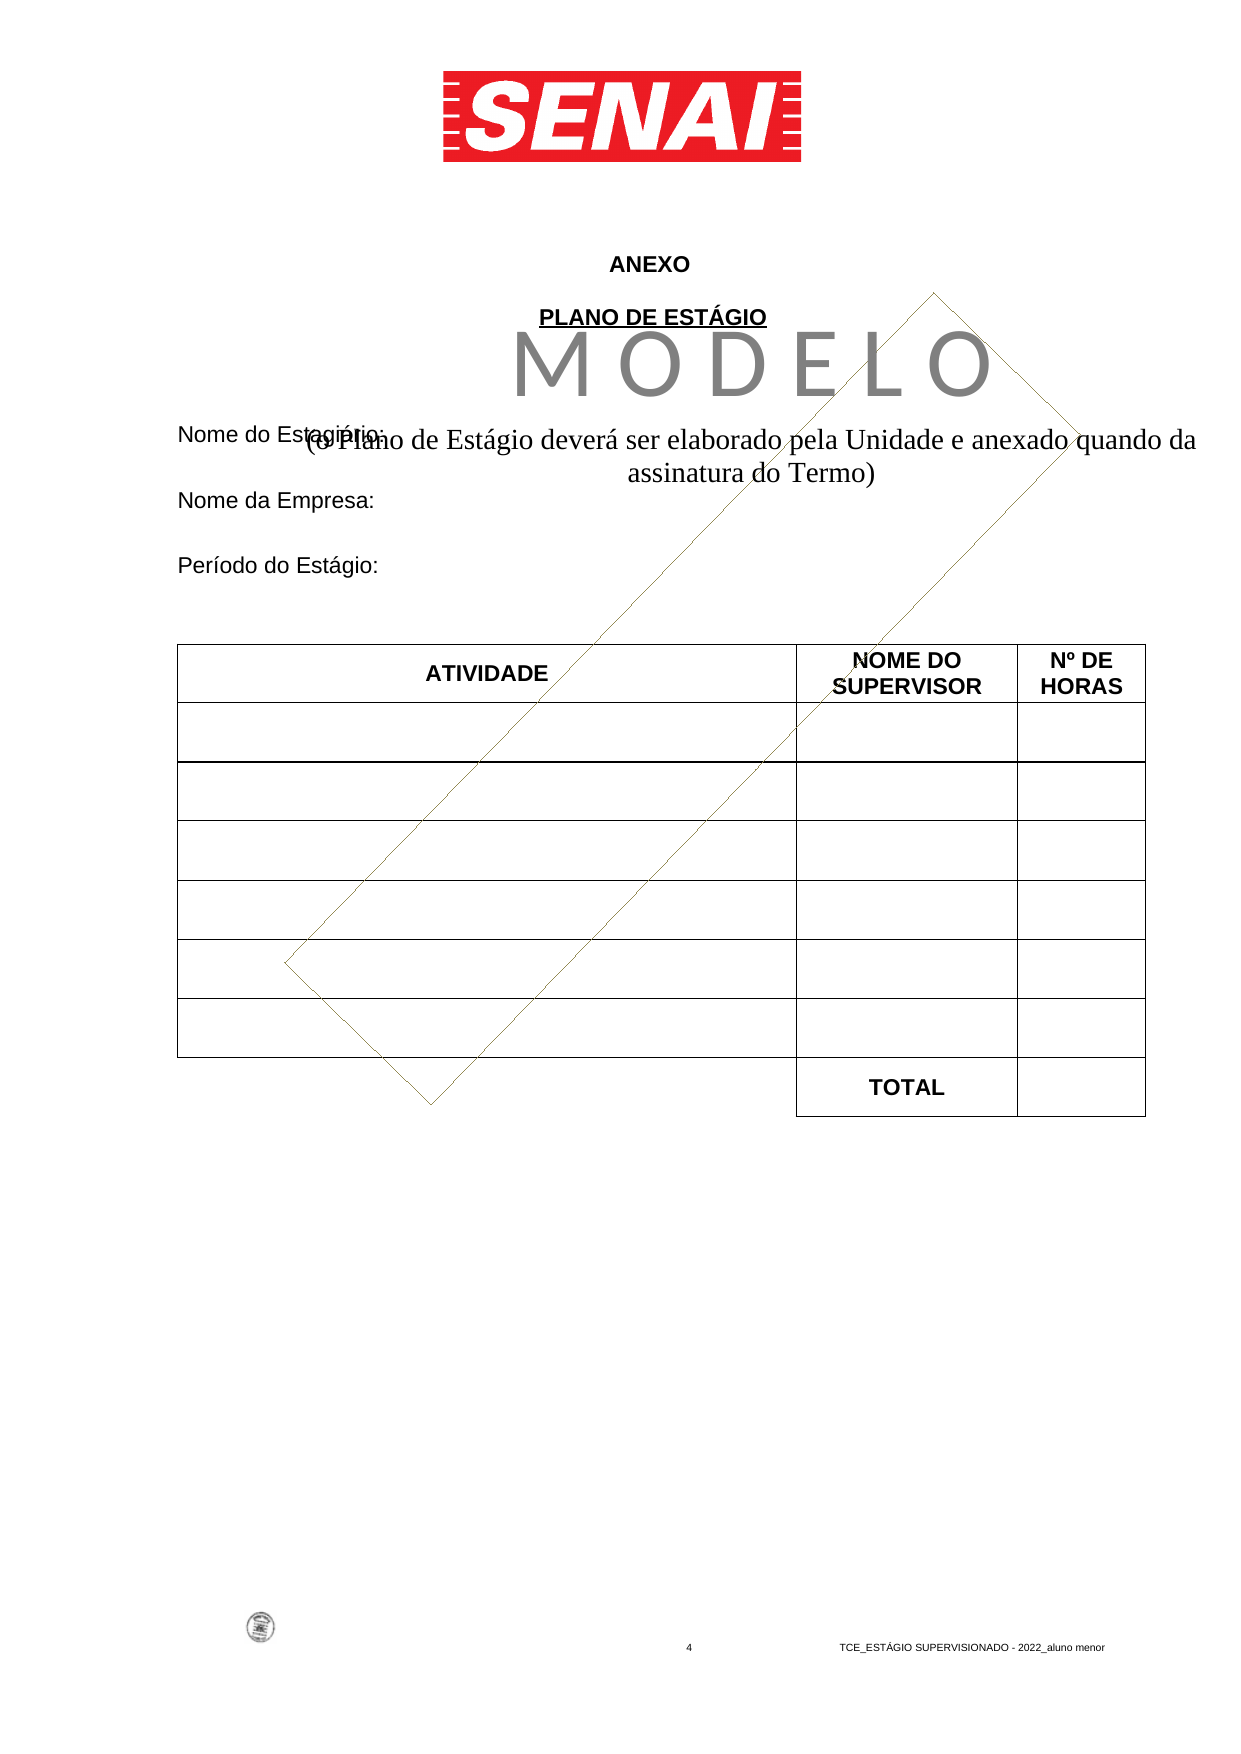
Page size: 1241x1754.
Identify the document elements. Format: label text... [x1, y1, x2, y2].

table_cell [178, 940, 796, 998]
table_cell [178, 999, 796, 1057]
table_header ATIVIDADE [178, 645, 796, 702]
table_cell [797, 940, 1017, 998]
text PLANO DE ESTÁGIO [177, 303, 1122, 330]
table_cell [1018, 821, 1145, 879]
table_cell [178, 1058, 796, 1116]
table_cell [1018, 703, 1145, 761]
table_cell [797, 881, 1017, 938]
table_cell [797, 703, 1017, 761]
text Nome da Empresa: [177, 487, 1122, 513]
table_cell [797, 763, 1017, 820]
text ANEXO [177, 251, 1122, 277]
table_cell [1018, 999, 1145, 1057]
table_cell TOTAL [797, 1058, 1017, 1116]
table_cell [1018, 763, 1145, 820]
text Nome do Estagiário: [177, 421, 1122, 448]
table_cell [797, 821, 1017, 879]
picture [240, 1600, 280, 1652]
picture [443, 71, 802, 162]
table_cell [178, 881, 796, 938]
table_header NOME DO SUPERVISOR [797, 645, 1017, 702]
table_cell [178, 763, 796, 820]
table_cell [1018, 940, 1145, 998]
table_cell [178, 821, 796, 879]
table_cell [178, 703, 796, 761]
table_cell [1018, 1058, 1145, 1116]
text Período do Estágio: [177, 552, 1122, 578]
table_cell [1018, 881, 1145, 938]
table_cell [797, 999, 1017, 1057]
table_header Nº DE HORAS [1018, 645, 1145, 702]
